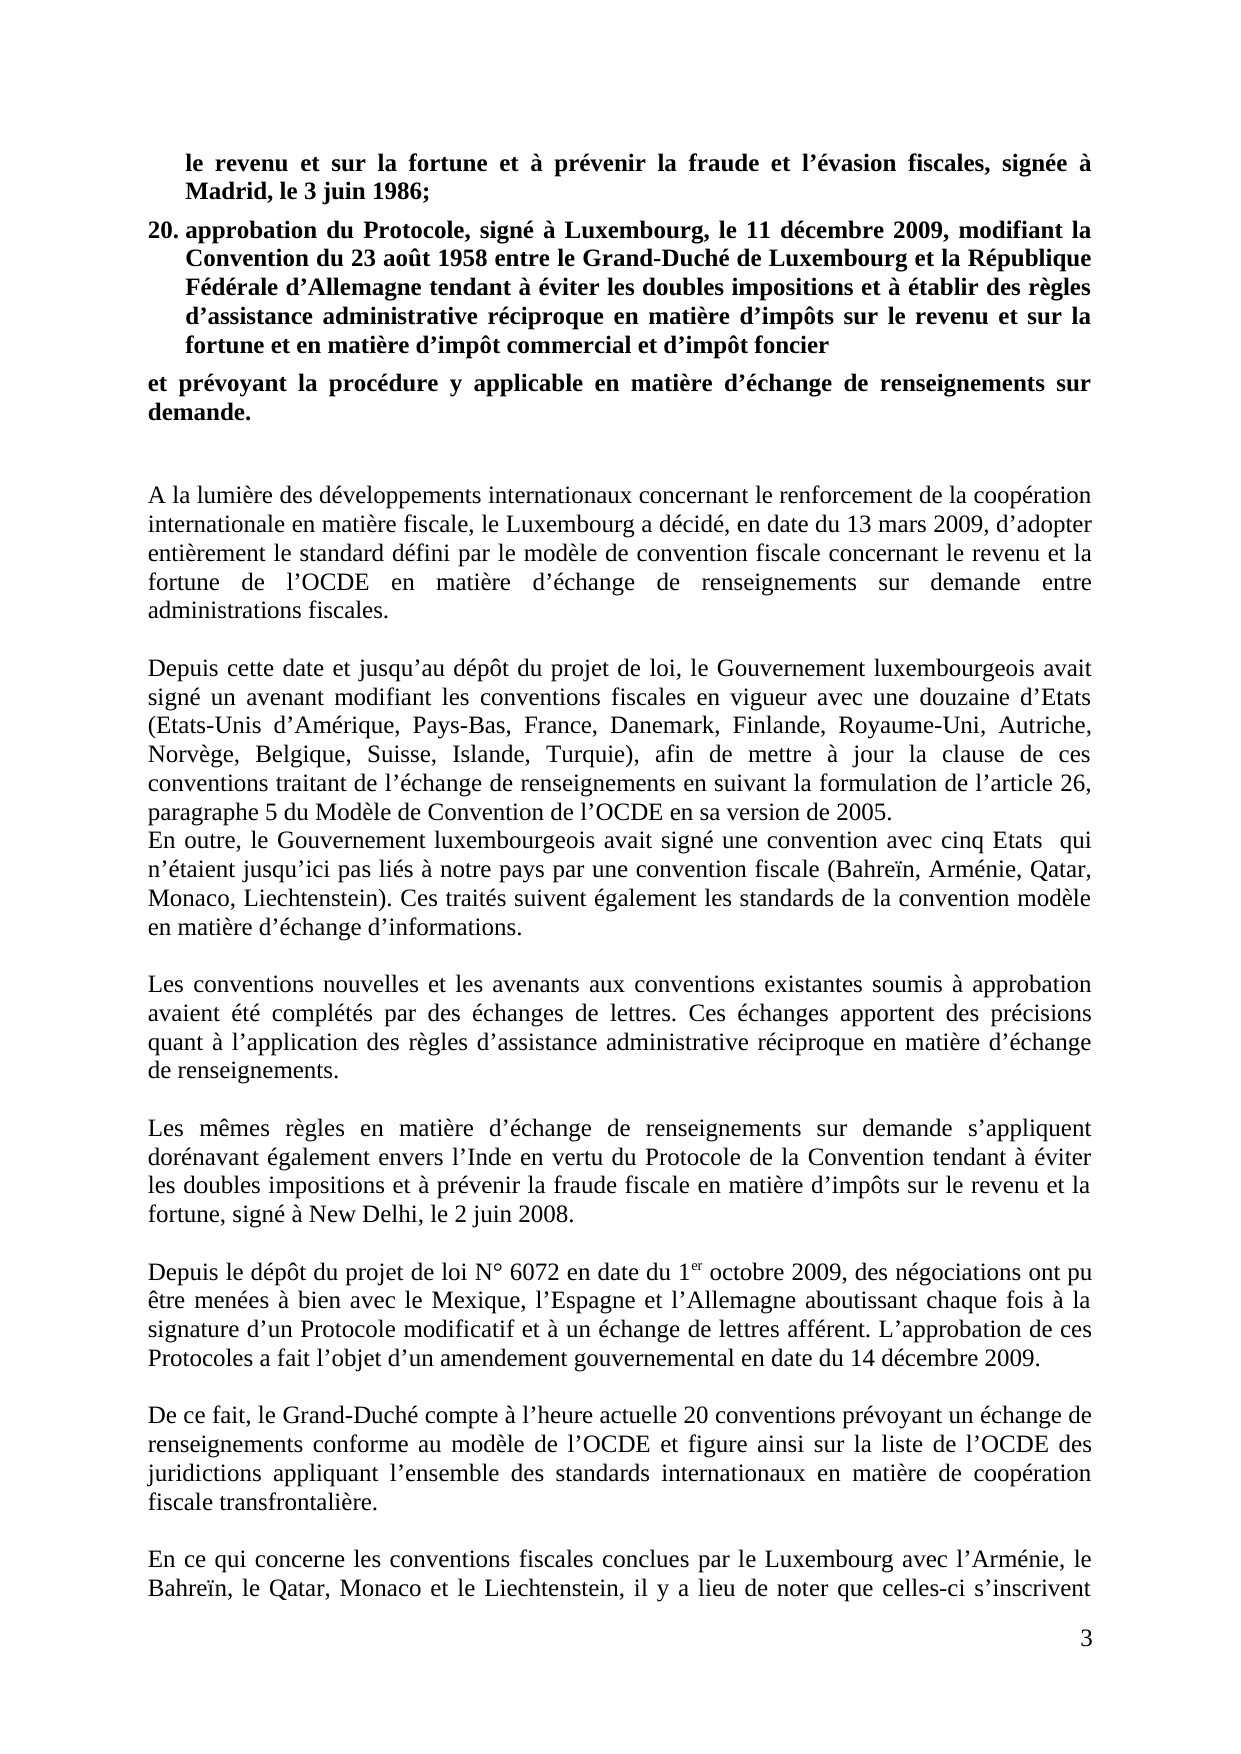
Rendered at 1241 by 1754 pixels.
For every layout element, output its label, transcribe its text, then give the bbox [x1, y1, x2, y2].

text A la lumière des développements internationaux concernant le renforcement de la coopération internationale en matière fiscale, le Luxembourg a décidé, en date du 13 mars 2009, d’adopter entièrement le standard défini par le modèle de convention fiscale concernant le revenu et la fortune de l’OCDE en matière d’échange de renseignements sur demande entre administrations fiscales. [148, 481, 1093, 624]
text Les mêmes règles en matière d’échange de renseignements sur demande s’appliquent dorénavant également envers l’Inde en vertu du Protocole de la Convention tendant à éviter les doubles impositions et à prévenir la fraude fiscale en matière d’impôts sur le revenu et la fortune, signé à New Delhi, le 2 juin 2008. [148, 1113, 1093, 1228]
text En outre, le Gouvernement luxembourgeois avait signé une convention avec cinq Etats qui n’étaient jusqu’ici pas liés à notre pays par une convention fiscale (Bahreïn, Arménie, Qatar, Monaco, Liechtenstein). Ces traités suivent également les standards de la convention modèle en matière d’échange d’informations. [148, 826, 1093, 941]
text Les conventions nouvelles et les avenants aux conventions existantes soumis à approbation avaient été complétés par des échanges de lettres. Ces échanges apportent des précisions quant à l’application des règles d’assistance administrative réciproque en matière d’échange de renseignements. [148, 969, 1093, 1084]
text De ce fait, le Grand-Duché compte à l’heure actuelle 20 conventions prévoyant un échange de renseignements conforme au modèle de l’OCDE et figure ainsi sur la liste de l’OCDE des juridictions appliquant l’ensemble des standards internationaux en matière de coopération fiscale transfrontalière. [148, 1401, 1093, 1516]
list approbation du Protocole, signé à Luxembourg, le 11 décembre 2009, modifiant la Convention du 23 août 1958 entre le Grand-Duché de Luxembourg et la République Fédérale d’Allemagne tendant à éviter les doubles impositions et à établir des règles d’assistance administrative réciproque en matière d’impôts sur le revenu et sur la fortune et en matière d’impôt commercial et d’impôt foncier [148, 215, 1093, 358]
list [148, 148, 1093, 205]
text et prévoyant la procédure y applicable en matière d’échange de renseignements sur demande. [148, 368, 1093, 426]
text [148, 1544, 1093, 1602]
text Depuis cette date et jusqu’au dépôt du projet de loi, le Gouvernement luxembourgeois avait signé un avenant modifiant les conventions fiscales en vigueur avec une douzaine d’Etats (Etats-Unis d’Amérique, Pays-Bas, France, Danemark, Finlande, Royaume-Uni, Autriche, Norvège, Belgique, Suisse, Islande, Turquie), afin de mettre à jour la clause de ces conventions traitant de l’échange de renseignements en suivant la formulation de l’article 26, paragraphe 5 du Modèle de Convention de l’OCDE en sa version de 2005. [148, 653, 1093, 826]
text Depuis le dépôt du projet de loi N° 6072 en date du 1er octobre 2009, des négociations ont pu être menées à bien avec le Mexique, l’Espagne et l’Allemagne aboutissant chaque fois à la signature d’un Protocole modificatif et à un échange de lettres afférent. L’approbation de ces Protocoles a fait l’objet d’un amendement gouvernemental en date du 14 décembre 2009. [148, 1257, 1093, 1372]
